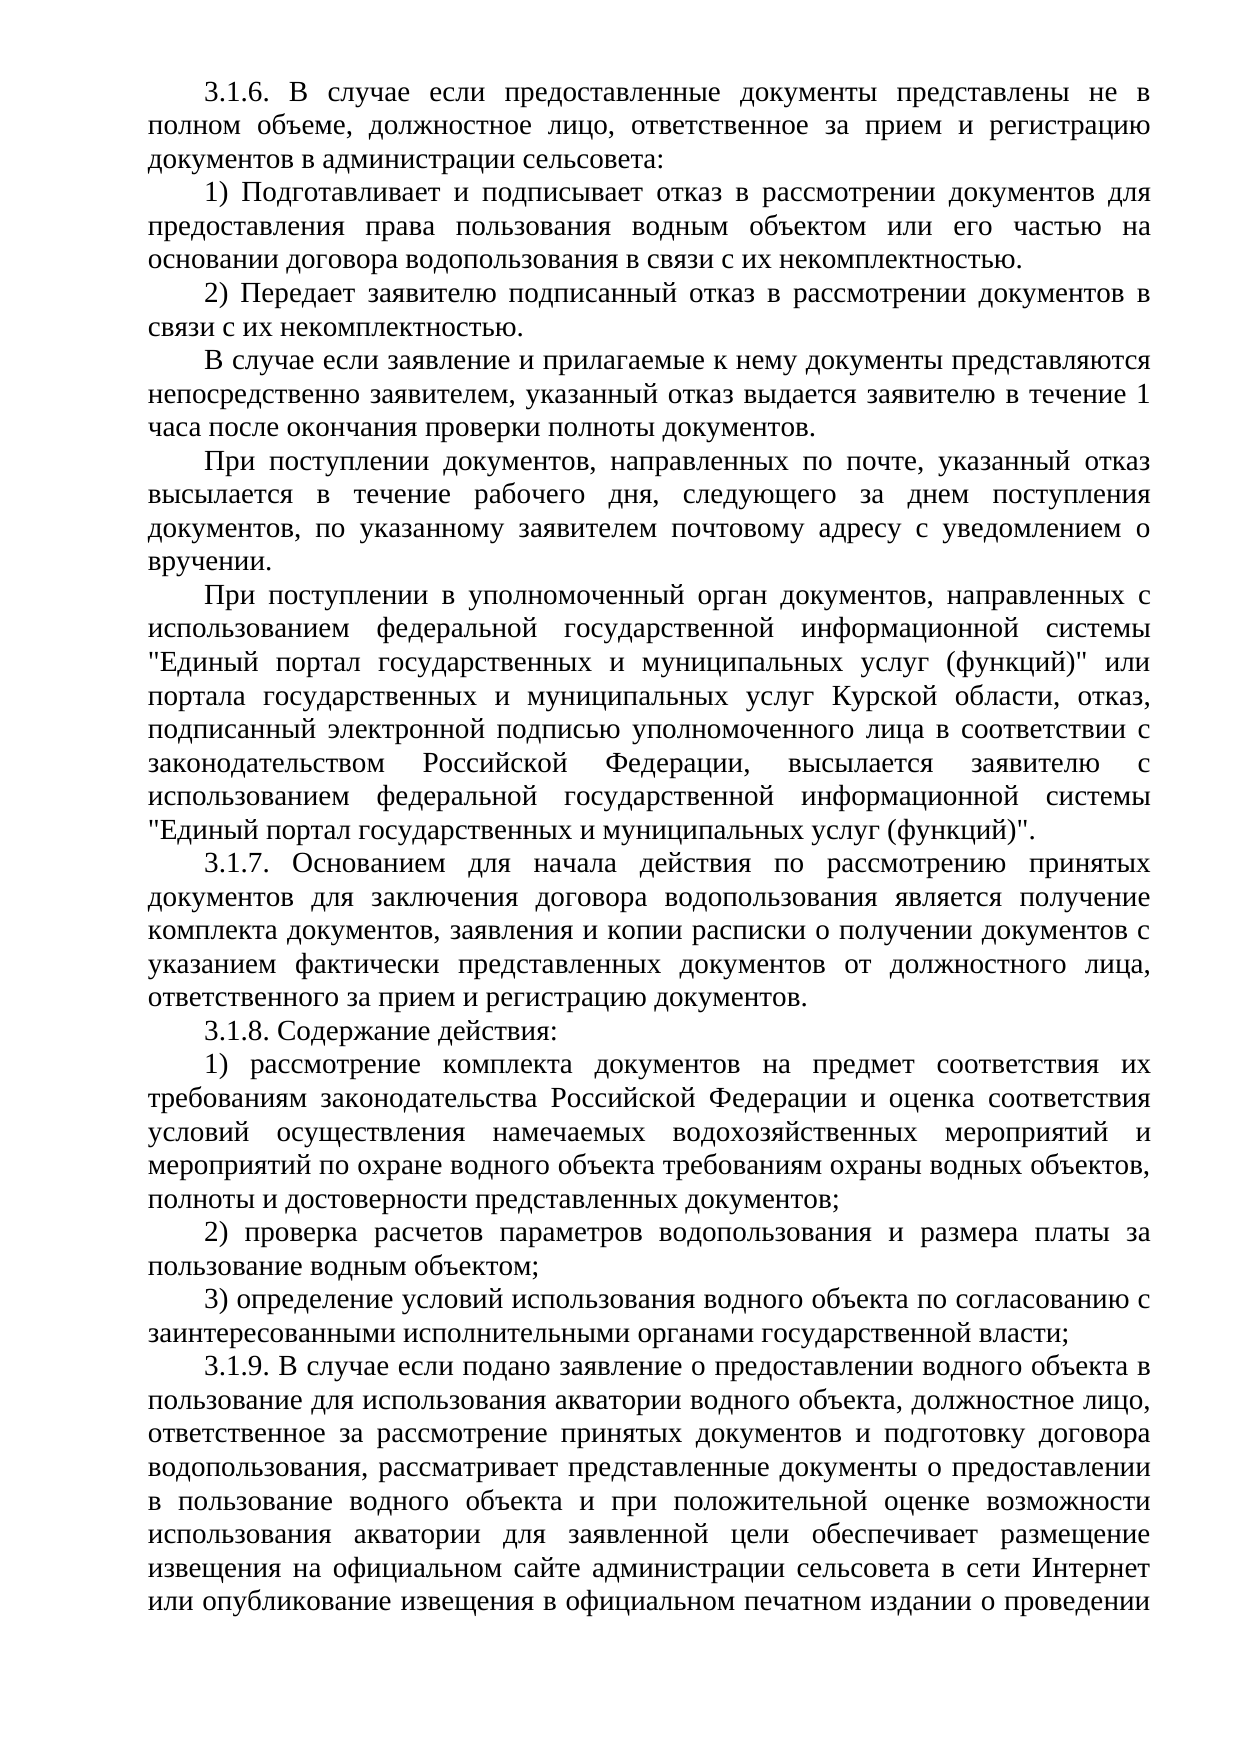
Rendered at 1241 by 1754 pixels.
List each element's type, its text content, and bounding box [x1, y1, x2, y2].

text 3) определение условий использования водного объекта по согласованию с заинтересованными исполнительными органами государственной власти; [148, 1281, 1152, 1348]
text 1) рассмотрение комплекта документов на предмет соответствия их требованиям законодательства Российской Федерации и оценка соответствия условий осуществления намечаемых водохозяйственных мероприятий и мероприятий по охране водного объекта требованиям охраны водных объектов, полноты и достоверности представленных документов; [148, 1047, 1152, 1214]
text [148, 1348, 1152, 1617]
text 2) Передает заявителю подписанный отказ в рассмотрении документов в связи с их некомплектностью. [148, 275, 1152, 342]
text 3.1.8. Содержание действия: [148, 1013, 1152, 1047]
text При поступлении документов, направленных по почте, указанный отказ высылается в течение рабочего дня, следующего за днем поступления документов, по указанному заявителем почтовому адресу с уведомлением о вручении. [148, 443, 1152, 577]
text 3.1.6. В случае если предоставленные документы представлены не в полном объеме, должностное лицо, ответственное за прием и регистрацию документов в администрации сельсовета: [148, 74, 1152, 174]
text При поступлении в уполномоченный орган документов, направленных с использованием федеральной государственной информационной системы "Единый портал государственных и муниципальных услуг (функций)" или портала государственных и муниципальных услуг Курской области, отказ, подписанный электронной подписью уполномоченного лица в соответствии с законодательством Российской Федерации, высылается заявителю с использованием федеральной государственной информационной системы "Единый портал государственных и муниципальных услуг (функций)". [148, 577, 1152, 845]
text В случае если заявление и прилагаемые к нему документы представляются непосредственно заявителем, указанный отказ выдается заявителю в течение 1 часа после окончания проверки полноты документов. [148, 342, 1152, 443]
text 2) проверка расчетов параметров водопользования и размера платы за пользование водным объектом; [148, 1214, 1152, 1281]
text 3.1.7. Основанием для начала действия по рассмотрению принятых документов для заключения договора водопользования является получение комплекта документов, заявления и копии расписки о получении документов с указанием фактически представленных документов от должностного лица, ответственного за прием и регистрацию документов. [148, 845, 1152, 1013]
text 1) Подготавливает и подписывает отказ в рассмотрении документов для предоставления права пользования водным объектом или его частью на основании договора водопользования в связи с их некомплектностью. [148, 174, 1152, 275]
